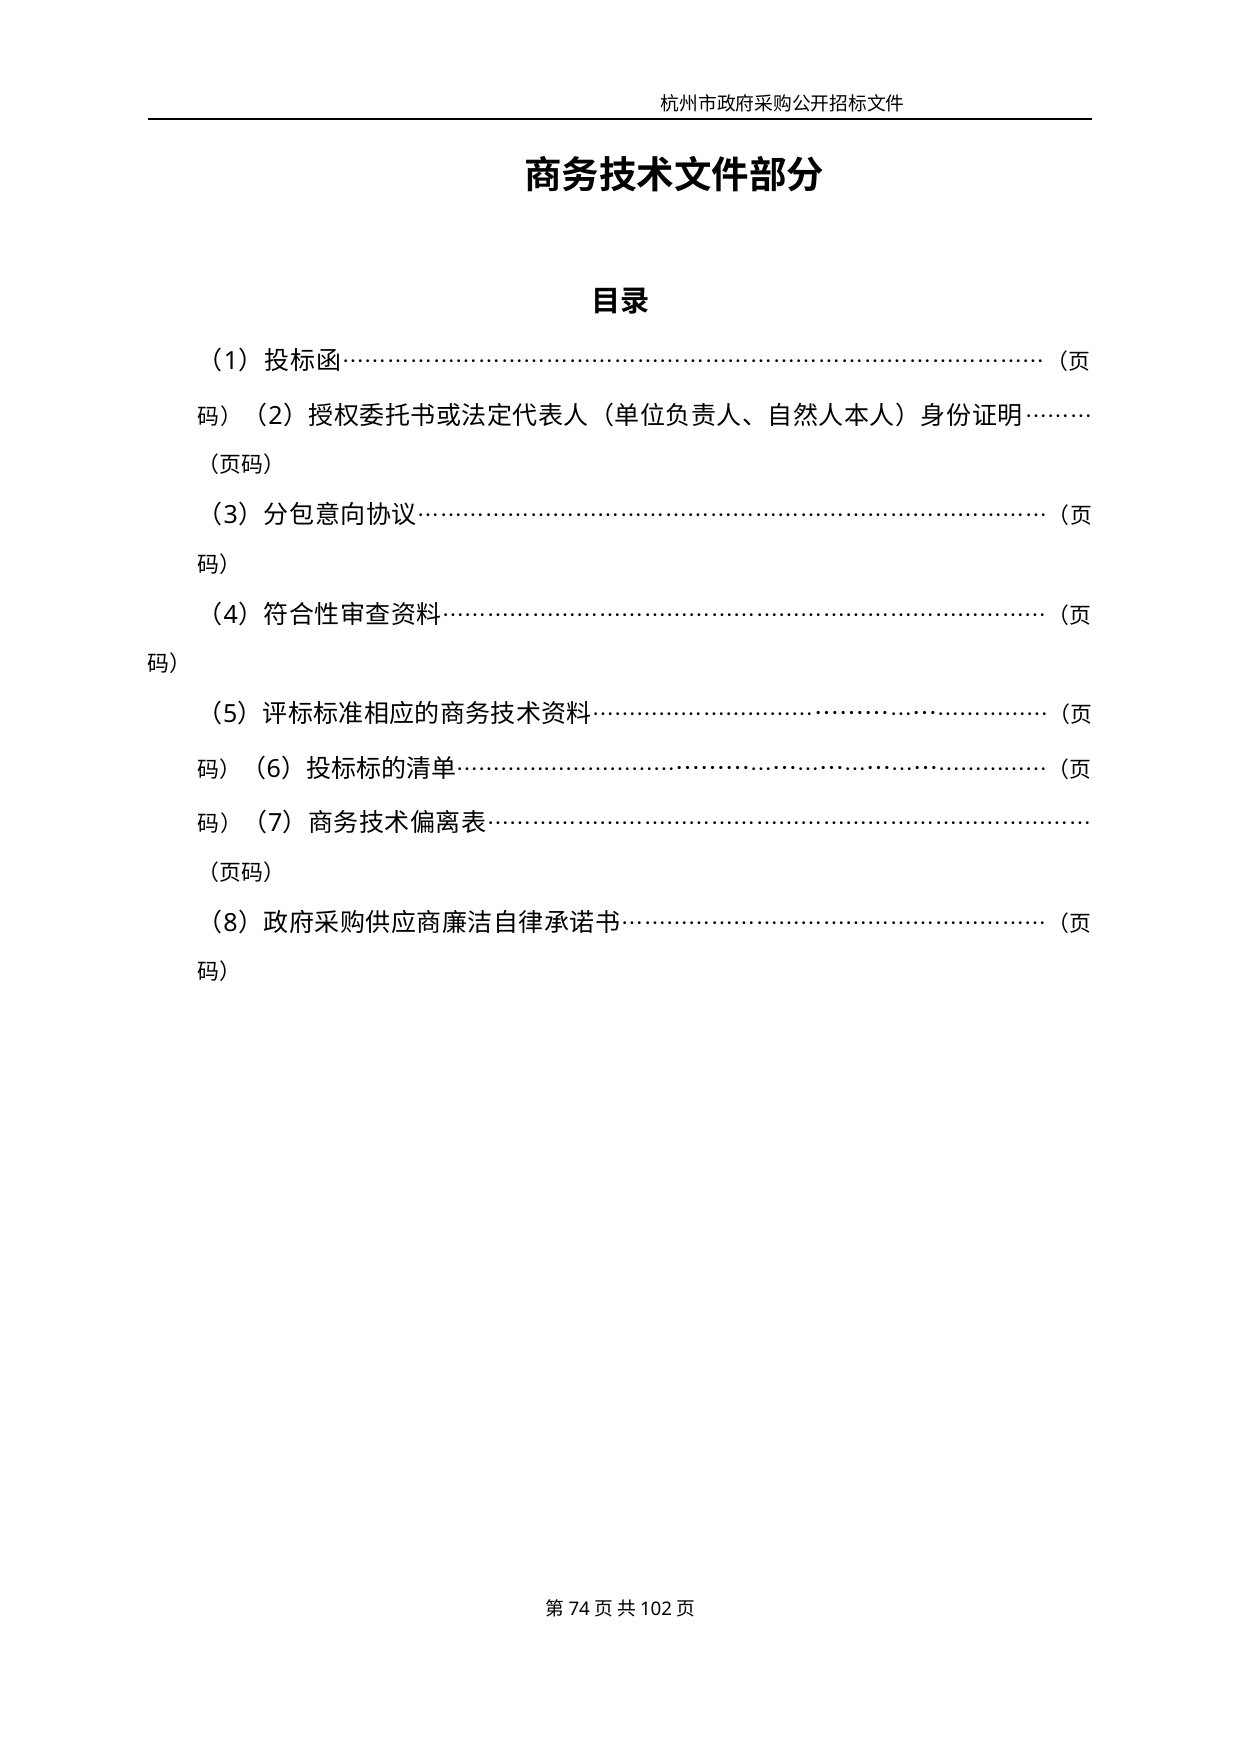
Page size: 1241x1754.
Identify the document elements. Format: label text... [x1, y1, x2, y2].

text （8）政府采购供应商廉洁自律承诺书…………………………………………………（页码） [198, 902, 1092, 986]
text （4）符合性审查资料………………………………………………………………………（页码） [148, 594, 1092, 678]
text 商务技术文件部分 [148, 145, 1049, 199]
text （3）分包意向协议…………………………………………………………………………（页码） [198, 495, 1092, 578]
text （1）投标函…………………………………………………………………………………（页码）（2）授权委托书或法定代表人（单位负责人、自然人本人）身份证明………（页码） [198, 341, 1092, 479]
text 目录 [148, 277, 1092, 320]
text （5）评标标准相应的商务技术资料……………………………………………………（页码）（6）投标标的清单……………………………………………………………………（页码）（7）商务技术偏离表………………………………………………………………………（页码） [198, 694, 1092, 886]
